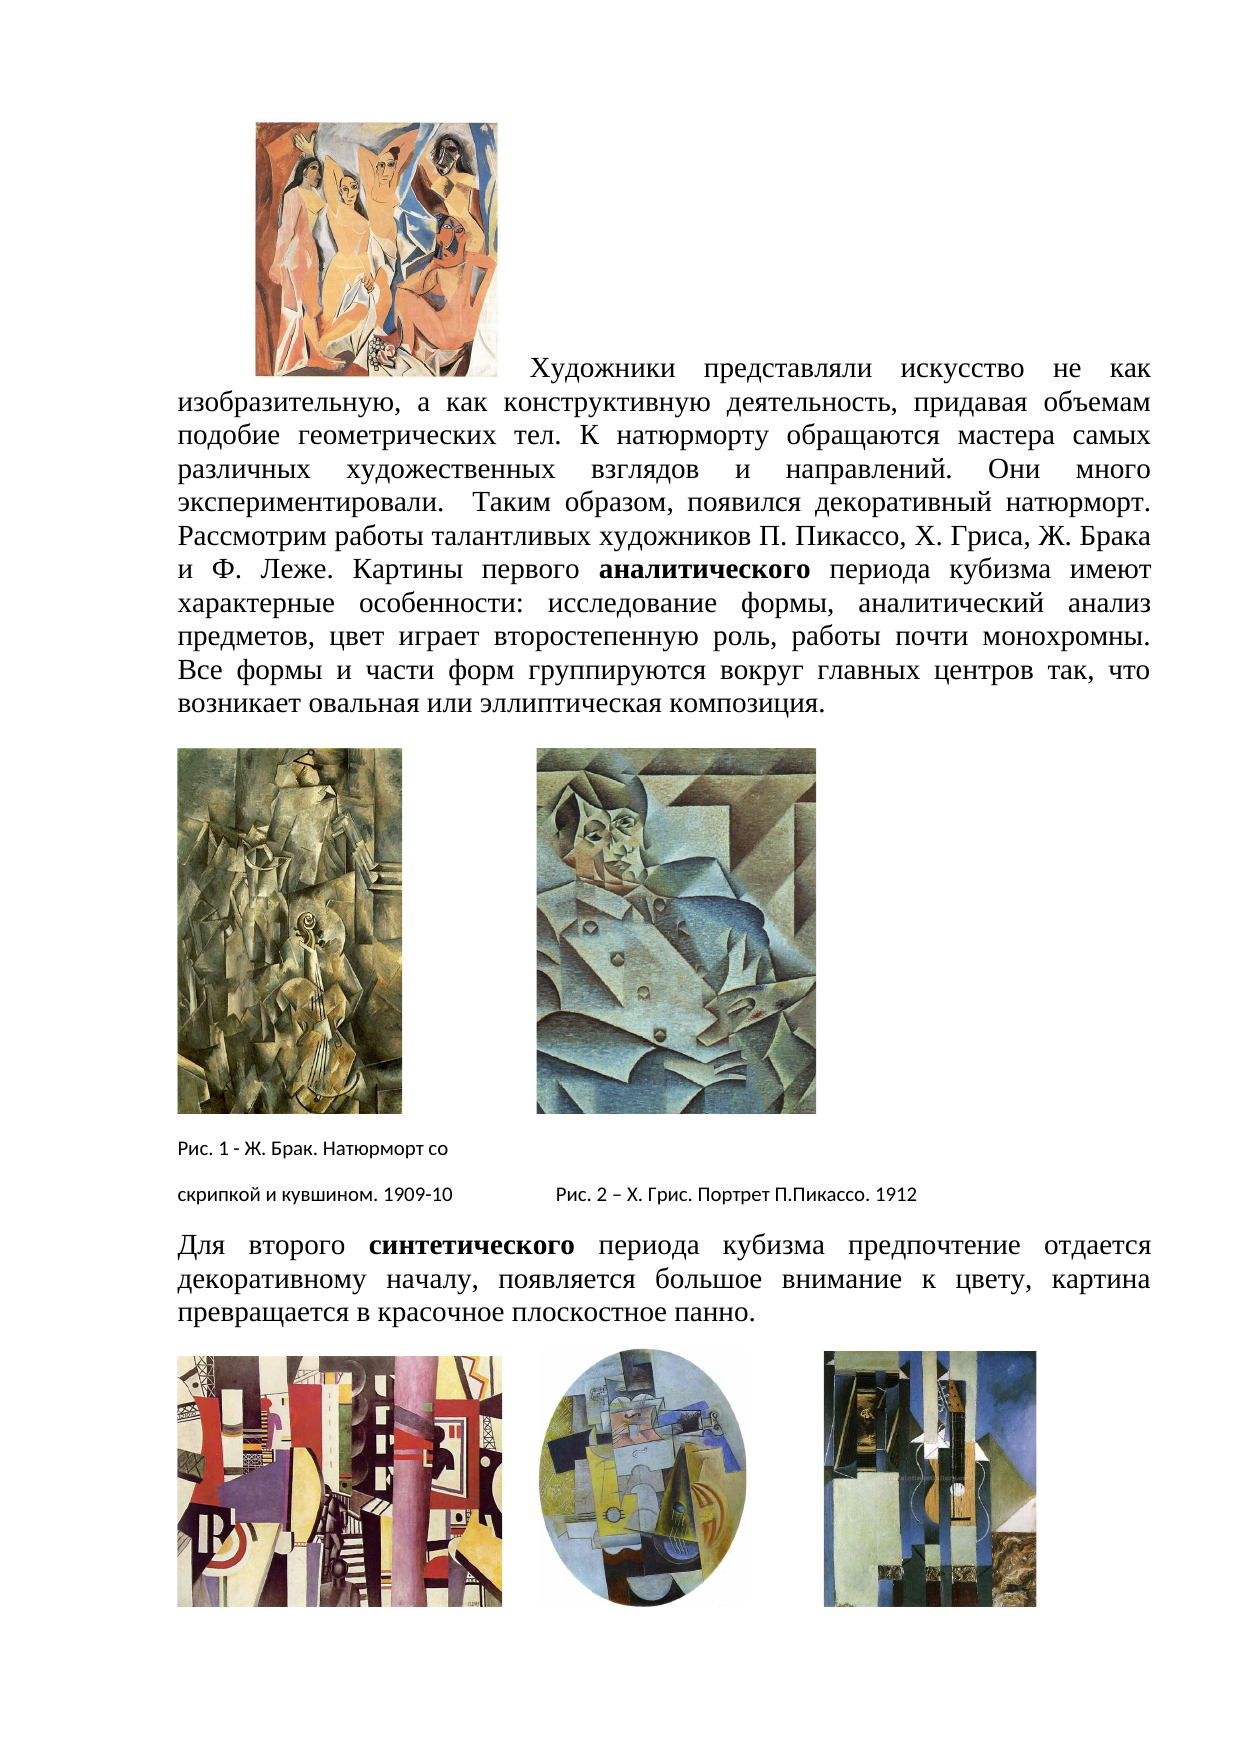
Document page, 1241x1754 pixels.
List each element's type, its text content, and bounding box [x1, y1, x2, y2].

picture [177, 1356, 503, 1607]
text Художники представляли искусство не как изобразительную, а как конструктивную деятельность, придавая объемам подобие геометрических тел. К натюрморту обращаются мастера самых различных художественных взглядов и направлений. Они много экспериментировали. Таким образом, появился декоративный натюрморт. Рассмотрим работы талантливых художников П. Пикассо, Х. Гриса, Ж. Брака и Ф. Леже. Картины первого аналитического периода кубизма имеют характерные особенности: исследование формы, аналитический анализ предметов, цвет играет второстепенную роль, работы почти монохромны. Все формы и части форм группируются вокруг главных центров так, что возникает овальная или эллиптическая композиция. [177, 118, 1152, 719]
picture [177, 748, 403, 1114]
picture [823, 1351, 1037, 1607]
text Рис. 1 - Ж. Брак. Натюрморт со [177, 1135, 1152, 1160]
picture [536, 748, 817, 1114]
text Для второго синтетического периода кубизма предпочтение отдается декоративному началу, появляется большое внимание к цвету, картина превращается в красочное плоскостное панно. [177, 1227, 1152, 1328]
picture [251, 118, 502, 378]
picture [538, 1348, 747, 1607]
text скрипкой и кувшином. 1909-10 Рис. 2 – Х. Грис. Портрет П.Пикассо. 1912 [177, 1181, 1152, 1206]
